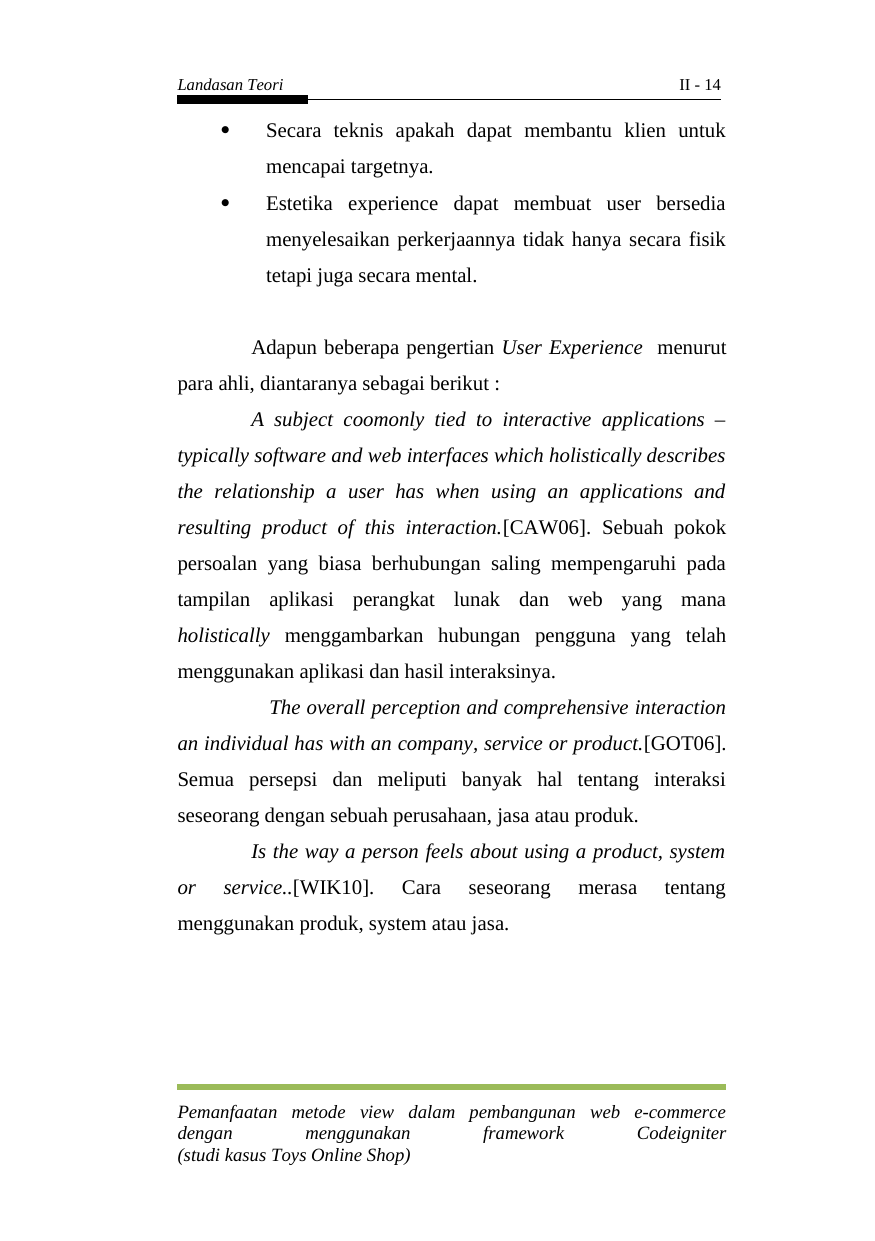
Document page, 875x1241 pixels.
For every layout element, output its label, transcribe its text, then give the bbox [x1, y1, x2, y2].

list Estetika experience dapat membuat user bersedia menyelesaikan perkerjaannya tidak hanya secara fisik tetapi juga secara mental. [222, 190, 726, 287]
list Secara teknis apakah dapat membantu klien untuk mencapai targetnya. [222, 118, 726, 178]
text Adapun beberapa pengertian User Experience menurut para ahli, diantaranya sebagai berikut : [177, 334, 726, 395]
text Is the way a person feels about using a product, system or service..[WIK10]. Cara seseorang merasa tentang menggunakan produk, system atau jasa. [177, 839, 726, 935]
text The overall perception and comprehensive interaction an individual has with an company, service or product.[GOT06]. Semua persepsi dan meliputi banyak hal tentang interaksi seseorang dengan sebuah perusahaan, jasa atau produk. [177, 695, 726, 827]
text A subject coomonly tied to interactive applications – typically software and web interfaces which holistically describes the relationship a user has when using an applications and resulting product of this interaction.[CAW06]. Sebuah pokok persoalan yang biasa berhubungan saling mempengaruhi pada tampilan aplikasi perangkat lunak dan web yang mana holistically menggambarkan hubungan pengguna yang telah menggunakan aplikasi dan hasil interaksinya. [177, 407, 726, 683]
